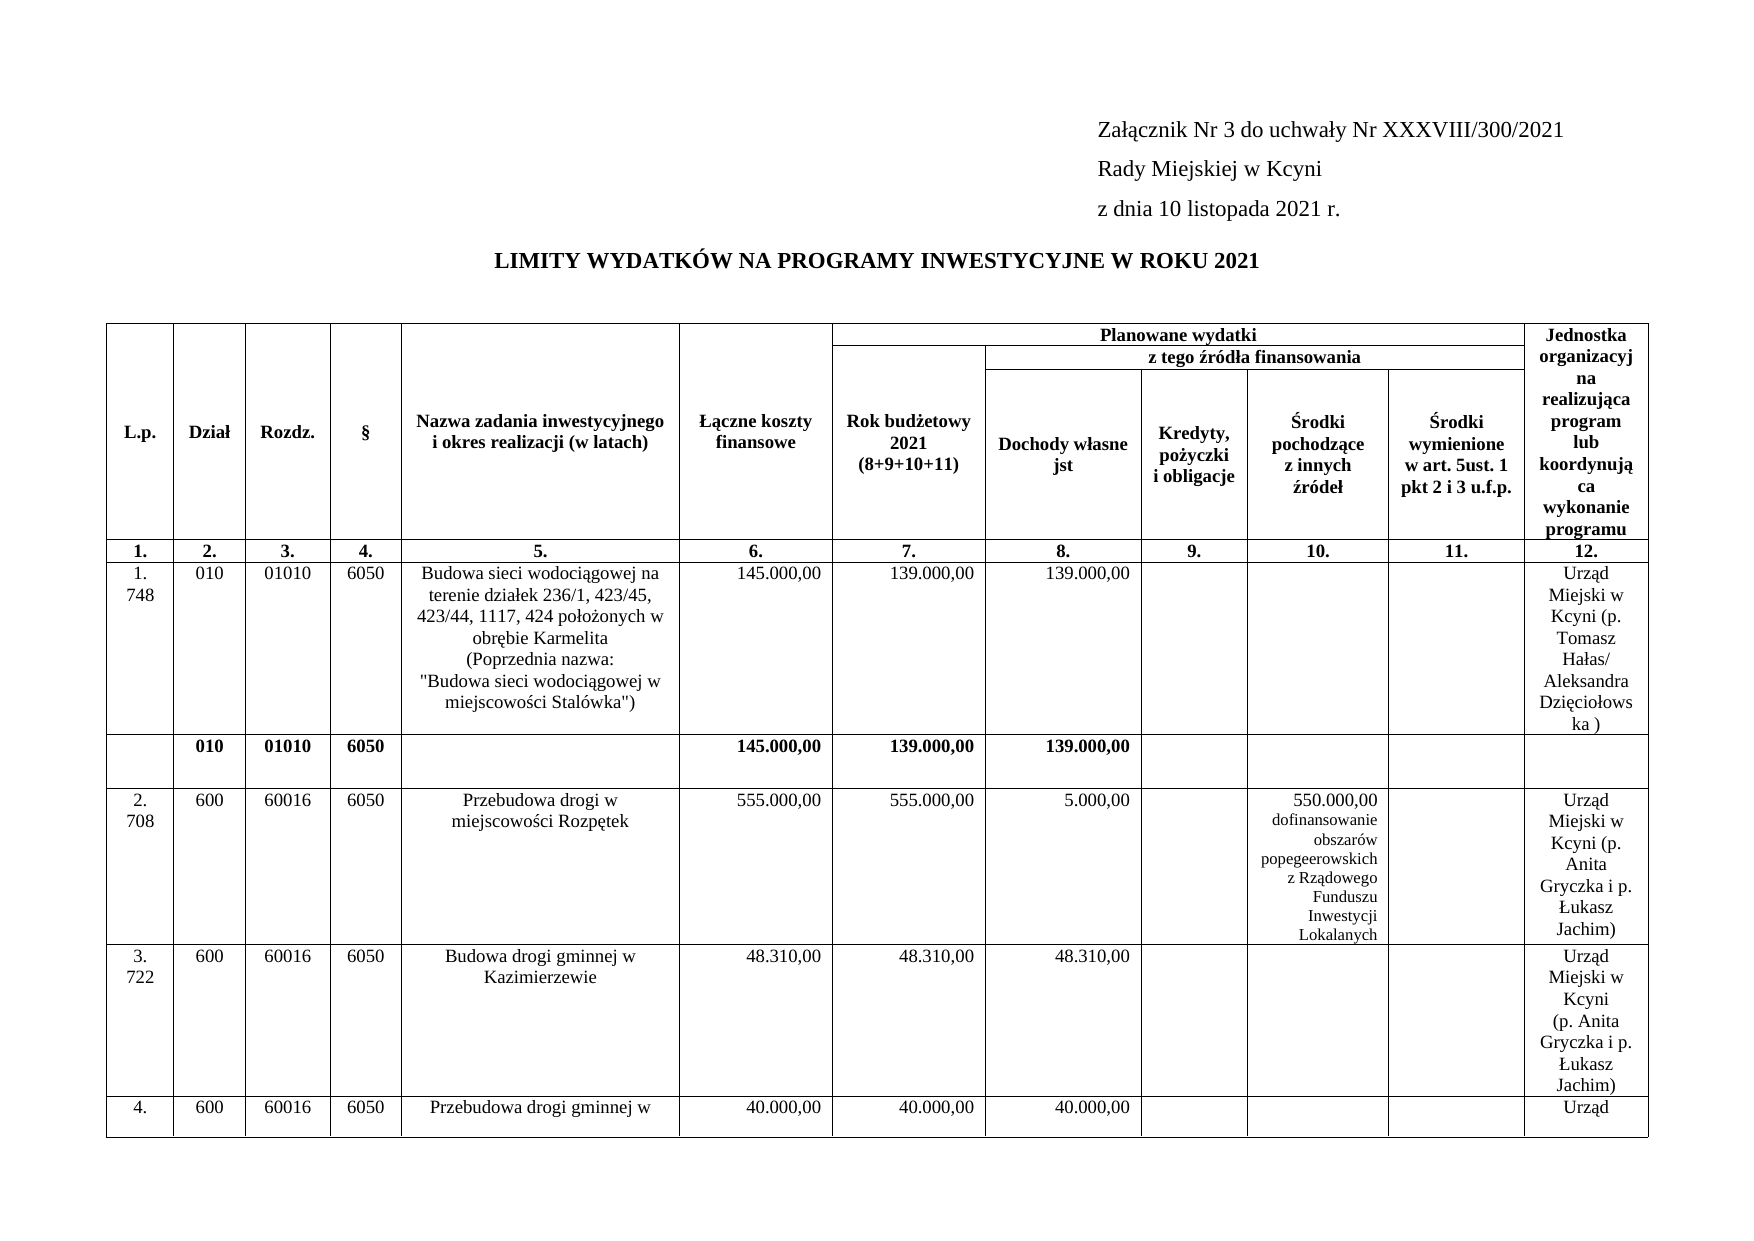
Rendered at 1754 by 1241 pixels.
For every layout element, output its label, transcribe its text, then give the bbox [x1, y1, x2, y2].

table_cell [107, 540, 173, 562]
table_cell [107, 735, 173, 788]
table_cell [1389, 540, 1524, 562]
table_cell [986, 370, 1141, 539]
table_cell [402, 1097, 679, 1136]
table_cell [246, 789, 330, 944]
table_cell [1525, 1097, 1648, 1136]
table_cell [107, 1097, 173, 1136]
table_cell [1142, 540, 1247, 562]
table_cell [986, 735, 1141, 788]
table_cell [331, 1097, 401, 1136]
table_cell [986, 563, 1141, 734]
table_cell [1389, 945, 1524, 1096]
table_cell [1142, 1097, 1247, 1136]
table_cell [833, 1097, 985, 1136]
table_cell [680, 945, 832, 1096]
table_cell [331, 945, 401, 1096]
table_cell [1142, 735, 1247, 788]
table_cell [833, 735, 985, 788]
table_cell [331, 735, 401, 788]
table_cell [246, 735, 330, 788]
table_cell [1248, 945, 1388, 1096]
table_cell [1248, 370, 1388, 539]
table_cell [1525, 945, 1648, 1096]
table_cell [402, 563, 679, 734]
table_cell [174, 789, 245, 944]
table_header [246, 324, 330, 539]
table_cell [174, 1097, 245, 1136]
text LIMITY WYDATKÓW NA PROGRAMY INWESTYCYJNE W ROKU 2021 [106, 247, 1648, 273]
text Załącznik Nr 3 do uchwały Nr XXXVIII/300/2021 Rady Miejskiej w Kcyni z dnia 10 listopada 2021 r. [1097, 116, 1648, 221]
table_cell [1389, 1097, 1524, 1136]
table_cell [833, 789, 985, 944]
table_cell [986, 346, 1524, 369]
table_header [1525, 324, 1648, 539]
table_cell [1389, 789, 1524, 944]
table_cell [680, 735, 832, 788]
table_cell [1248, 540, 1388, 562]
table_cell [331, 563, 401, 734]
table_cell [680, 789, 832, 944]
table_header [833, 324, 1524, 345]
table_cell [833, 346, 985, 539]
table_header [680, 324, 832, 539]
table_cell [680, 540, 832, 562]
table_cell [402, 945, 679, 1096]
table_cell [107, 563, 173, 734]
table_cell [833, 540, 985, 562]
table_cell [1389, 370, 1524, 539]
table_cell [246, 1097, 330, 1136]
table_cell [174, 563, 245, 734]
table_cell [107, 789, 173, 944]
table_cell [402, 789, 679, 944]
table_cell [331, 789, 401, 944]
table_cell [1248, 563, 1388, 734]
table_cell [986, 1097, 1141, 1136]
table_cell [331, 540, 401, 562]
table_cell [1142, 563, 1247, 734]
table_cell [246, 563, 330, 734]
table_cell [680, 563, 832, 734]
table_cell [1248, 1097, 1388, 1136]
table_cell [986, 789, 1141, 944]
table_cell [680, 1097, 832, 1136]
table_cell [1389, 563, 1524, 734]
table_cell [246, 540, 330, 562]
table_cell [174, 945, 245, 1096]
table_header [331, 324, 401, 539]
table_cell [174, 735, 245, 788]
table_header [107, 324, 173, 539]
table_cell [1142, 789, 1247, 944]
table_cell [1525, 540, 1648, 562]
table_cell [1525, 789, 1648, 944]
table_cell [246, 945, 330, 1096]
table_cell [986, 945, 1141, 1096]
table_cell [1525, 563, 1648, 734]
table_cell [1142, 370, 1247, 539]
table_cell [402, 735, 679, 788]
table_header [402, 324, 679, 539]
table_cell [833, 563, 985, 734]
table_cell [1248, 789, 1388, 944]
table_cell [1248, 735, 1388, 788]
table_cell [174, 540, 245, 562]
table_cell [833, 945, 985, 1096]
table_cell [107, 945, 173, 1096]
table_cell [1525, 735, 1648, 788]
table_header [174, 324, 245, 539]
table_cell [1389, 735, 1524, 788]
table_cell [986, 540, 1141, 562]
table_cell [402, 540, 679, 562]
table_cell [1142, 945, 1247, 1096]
